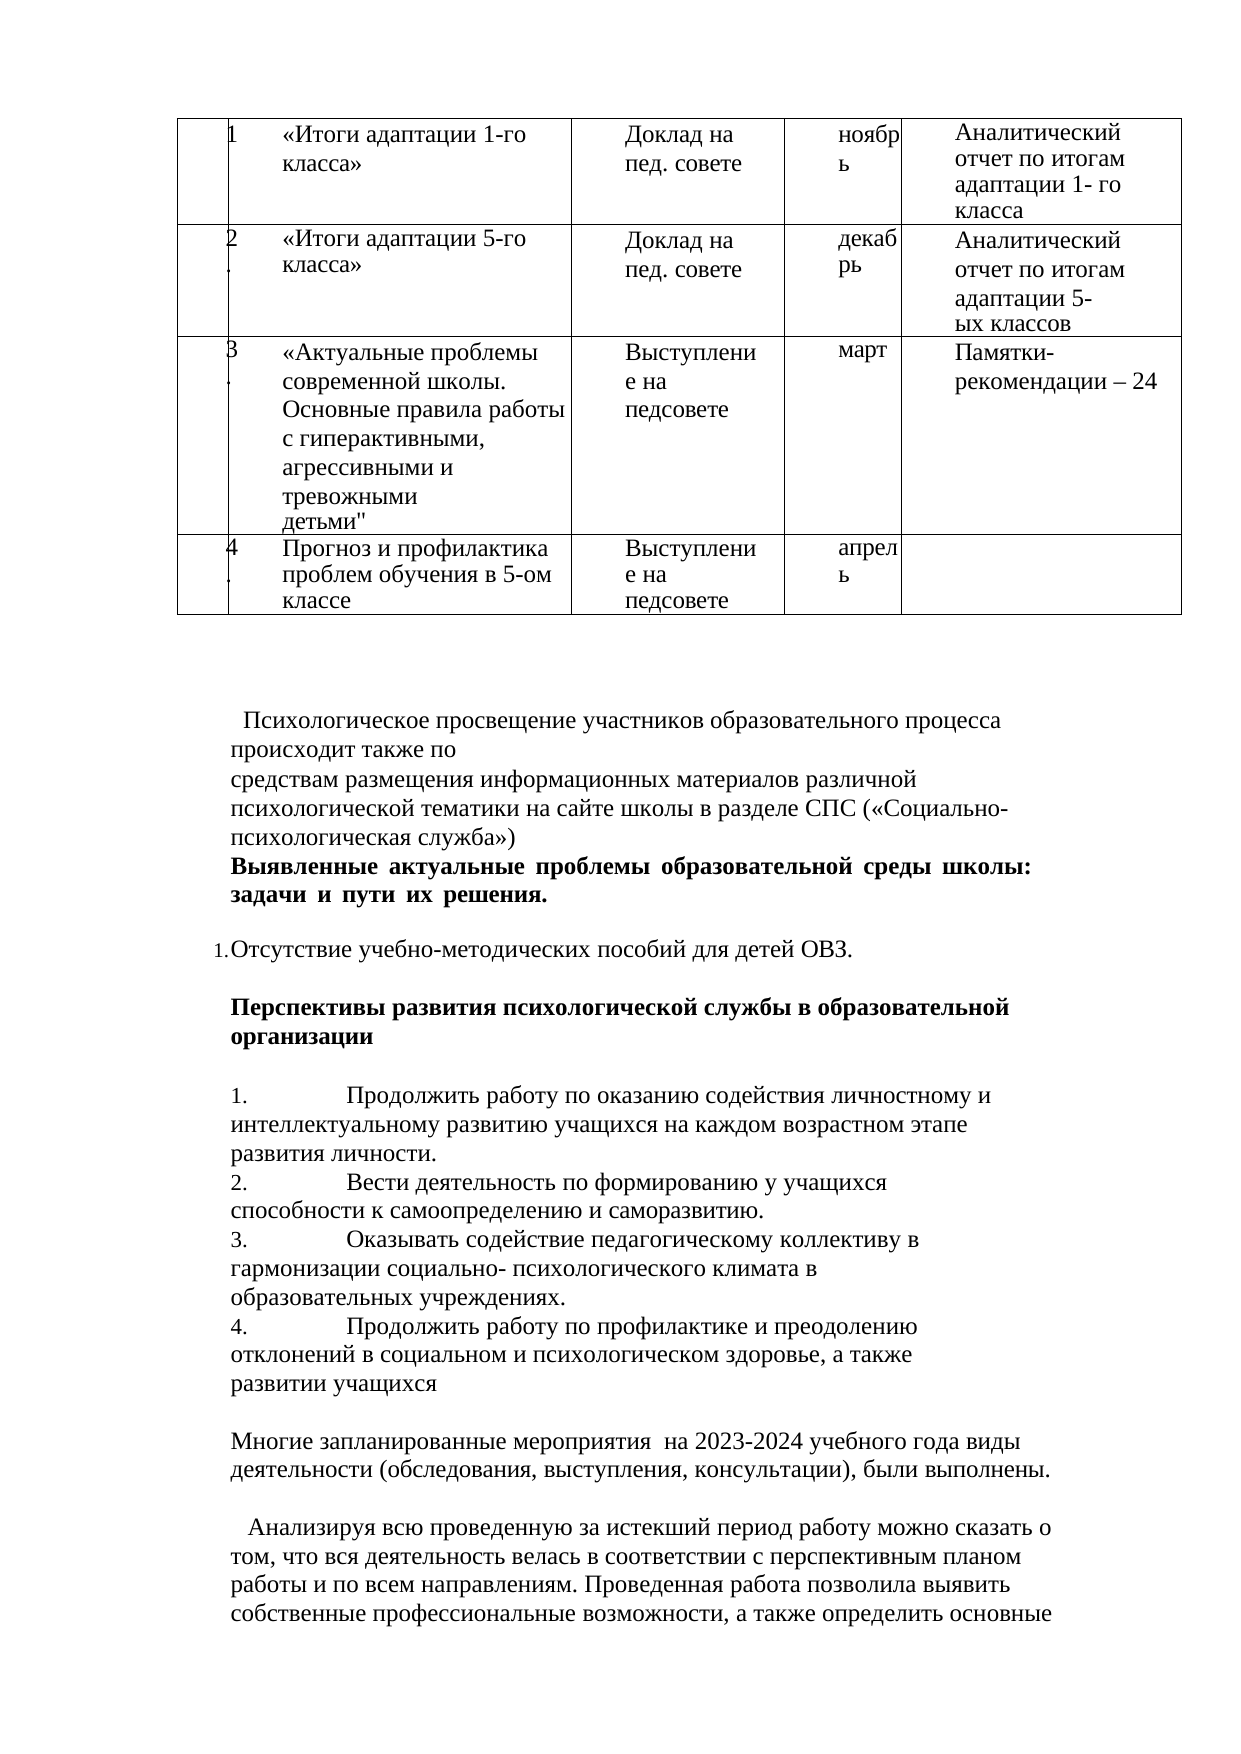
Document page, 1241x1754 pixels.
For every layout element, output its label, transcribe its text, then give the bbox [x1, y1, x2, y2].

table_cell 4. [178, 535, 228, 614]
table_cell «Итоги адаптации 1-го класса» [229, 119, 571, 224]
subtitle Перспективы развития психологической службы в образовательной организации [230, 992, 1152, 1049]
table_cell Доклад на пед. совете [572, 225, 784, 336]
text Психологическое просвещение участников образовательного процесса происходит также по [230, 705, 1078, 763]
table_cell март [785, 337, 901, 534]
table_cell Выступление на педсовете [572, 337, 784, 534]
table_cell Памятки- рекомендации – 24 [902, 337, 1181, 534]
list Отсутствие учебно-методических пособий для детей ОВЗ. [213, 934, 1152, 963]
text средствам размещения информационных материалов различной психологической тематики на сайте школы в разделе СПС («Социально-психологическая служба») [230, 764, 1078, 851]
table_cell Аналитический отчет по итогам адаптации 5- ых классов [902, 225, 1181, 336]
table_cell 1 [178, 119, 228, 224]
table_cell [902, 535, 1181, 614]
table_cell ноябрь [785, 119, 901, 224]
table_cell Выступление на педсовете [572, 535, 784, 614]
table_cell 3. [178, 337, 228, 534]
list Вести деятельность по формированию у учащихся способности к самоопределению и саморазвитию. [230, 1167, 991, 1224]
table_cell декабрь [785, 225, 901, 336]
list Продолжить работу по профилактике и преодолению отклонений в социальном и психологическом здоровье, а также развитии учащихся [230, 1311, 949, 1397]
table_cell «Актуальные проблемы современной школы. Основные правила работы с гиперактивными, агрессивными и тревожными детьми" [229, 337, 571, 534]
table_cell 2. [178, 225, 228, 336]
text Многие запланированные мероприятия на 2023-2024 учебного года виды деятельности (обследования, выступления, консультации), были выполнены. [230, 1426, 1152, 1483]
table_cell апрель [785, 535, 901, 614]
list Оказывать содействие педагогическому коллективу в гармонизации социально- психологического климата в образовательных учреждениях. [230, 1224, 932, 1311]
table_cell «Итоги адаптации 5-го класса» [229, 225, 571, 336]
table_cell Прогноз и профилактика проблем обучения в 5-ом классе [229, 535, 571, 614]
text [230, 1512, 1074, 1627]
list Продолжить работу по оказанию содействия личностному и интеллектуальному развитию учащихся на каждом возрастном этапе развития личности. [230, 1081, 1036, 1167]
table_cell Доклад на пед. совете [572, 119, 784, 224]
subtitle Выявленные актуальные проблемы образовательной среды школы: задачи и пути их решения. [230, 851, 1078, 908]
table_cell Аналитический отчет по итогам адаптации 1- го класса [902, 119, 1181, 224]
